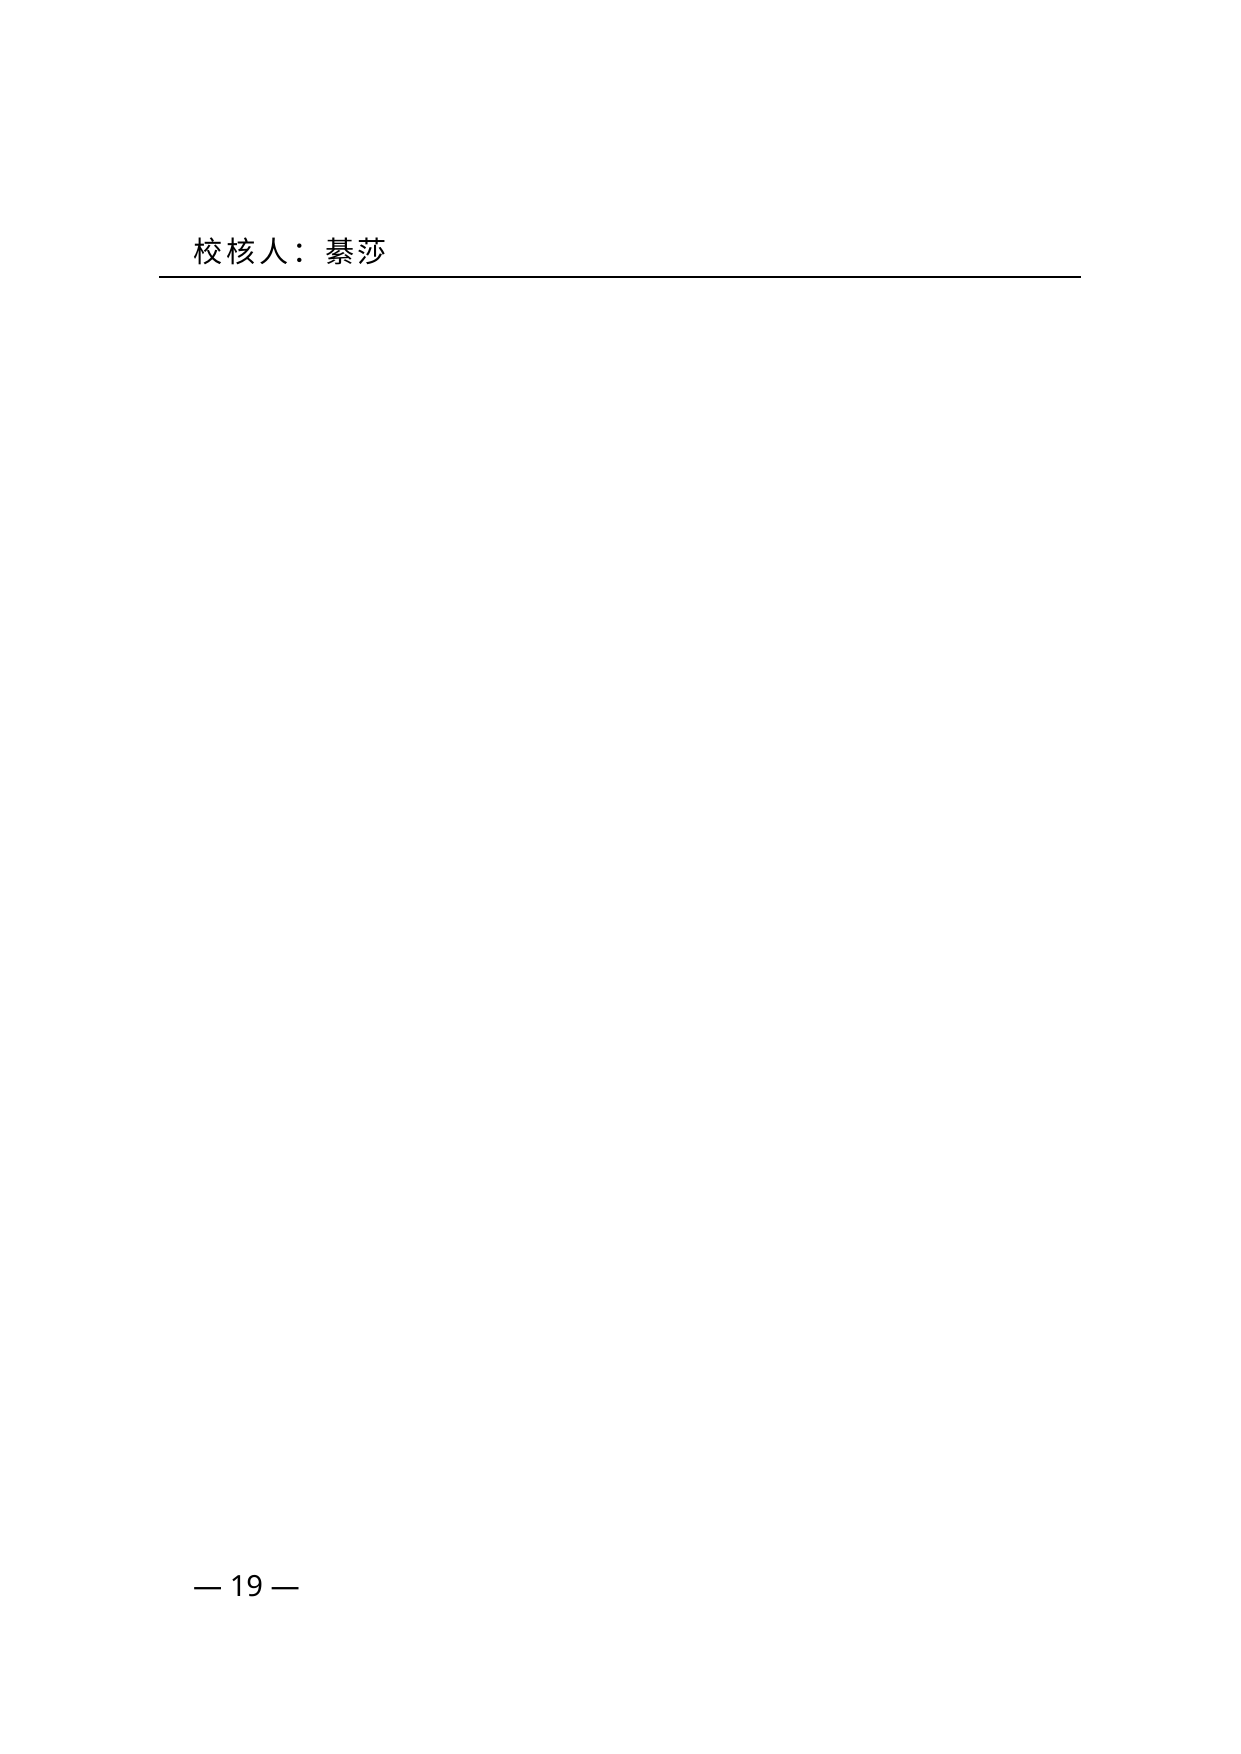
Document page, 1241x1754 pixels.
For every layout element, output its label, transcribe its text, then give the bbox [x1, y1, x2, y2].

text 校核人：綦莎 [161, 219, 1022, 276]
